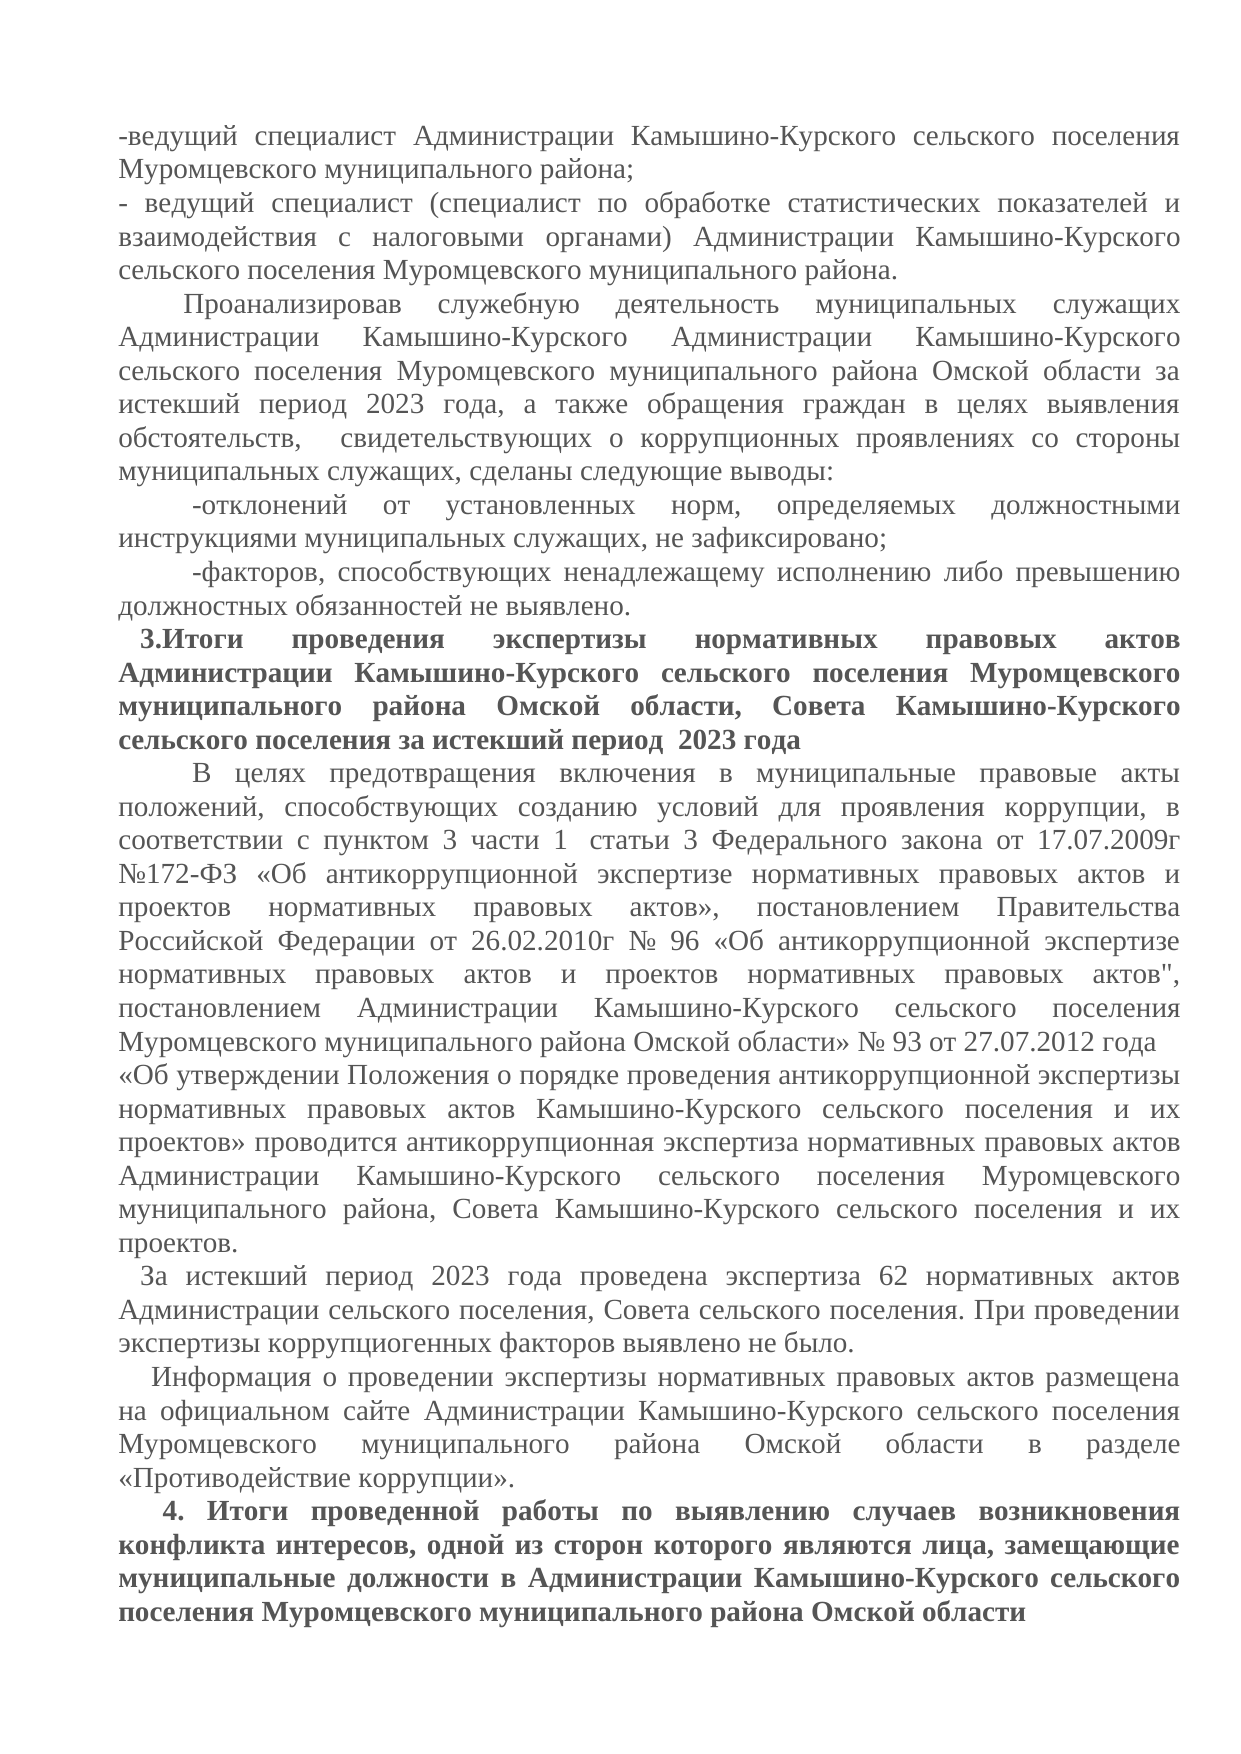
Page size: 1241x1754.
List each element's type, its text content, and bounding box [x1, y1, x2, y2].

text В целях предотвращения включения в муниципальные правовые акты положений, способствующих созданию условий для проявления коррупции, в соответствии с пунктом 3 части 1 статьи 3 Федерального закона от 17.07.2009г №172-ФЗ «Об антикоррупционной экспертизе нормативных правовых актов и проектов нормативных правовых актов», постановлением Правительства Российской Федерации от 26.02.2010г № 96 «Об антикоррупционной экспертизе нормативных правовых актов и проектов нормативных правовых актов", постановлением Администрации Камышино-Курского сельского поселения Муромцевского муниципального района Омской области» № 93 от 27.07.2012 года [118, 755, 1181, 1057]
text 4. Итоги проведенной работы по выявлению случаев возникновения конфликта интересов, одной из сторон которого являются лица, замещающие муниципальные должности в Администрации Камышино-Курского сельского поселения Муромцевского муниципального района Омской области [118, 1493, 1181, 1627]
text Информация о проведении экспертизы нормативных правовых актов размещена на официальном сайте Администрации Камышино-Курского сельского поселения Муромцевского муниципального района Омской области в разделе «Противодействие коррупции». [118, 1359, 1181, 1493]
text -факторов, способствующих ненадлежащему исполнению либо превышению должностных обязанностей не выявлено. [118, 554, 1181, 621]
text 3.Итоги проведения экспертизы нормативных правовых актов Администрации Камышино-Курского сельского поселения Муромцевского муниципального района Омской области, Совета Камышино-Курского сельского поселения за истекший период 2023 года [118, 621, 1181, 755]
text Проанализировав служебную деятельность муниципальных служащих Администрации Камышино-Курского Администрации Камышино-Курского сельского поселения Муромцевского муниципального района Омской области за истекший период 2023 года, а также обращения граждан в целях выявления обстоятельств, свидетельствующих о коррупционных проявлениях со стороны муниципальных служащих, сделаны следующие выводы: [118, 286, 1181, 487]
text «Об утверждении Положения о порядке проведения антикоррупционной экспертизы нормативных правовых актов Камышино-Курского сельского поселения и их проектов» проводится антикоррупционная экспертиза нормативных правовых актов Администрации Камышино-Курского сельского поселения Муромцевского муниципального района, Совета Камышино-Курского сельского поселения и их проектов. [118, 1057, 1181, 1258]
text За истекший период 2023 года проведена экспертиза 62 нормативных актов Администрации сельского поселения, Совета сельского поселения. При проведении экспертизы коррупциогенных факторов выявлено не было. [118, 1258, 1181, 1359]
text - ведущий специалист (специалист по обработке статистических показателей и взаимодействия с налоговыми органами) Администрации Камышино-Курского сельского поселения Муромцевского муниципального района. [118, 185, 1181, 286]
text -ведущий специалист Администрации Камышино-Курского сельского поселения Муромцевского муниципального района; [118, 118, 1181, 185]
text -отклонений от установленных норм, определяемых должностными инструкциями муниципальных служащих, не зафиксировано; [118, 487, 1181, 554]
